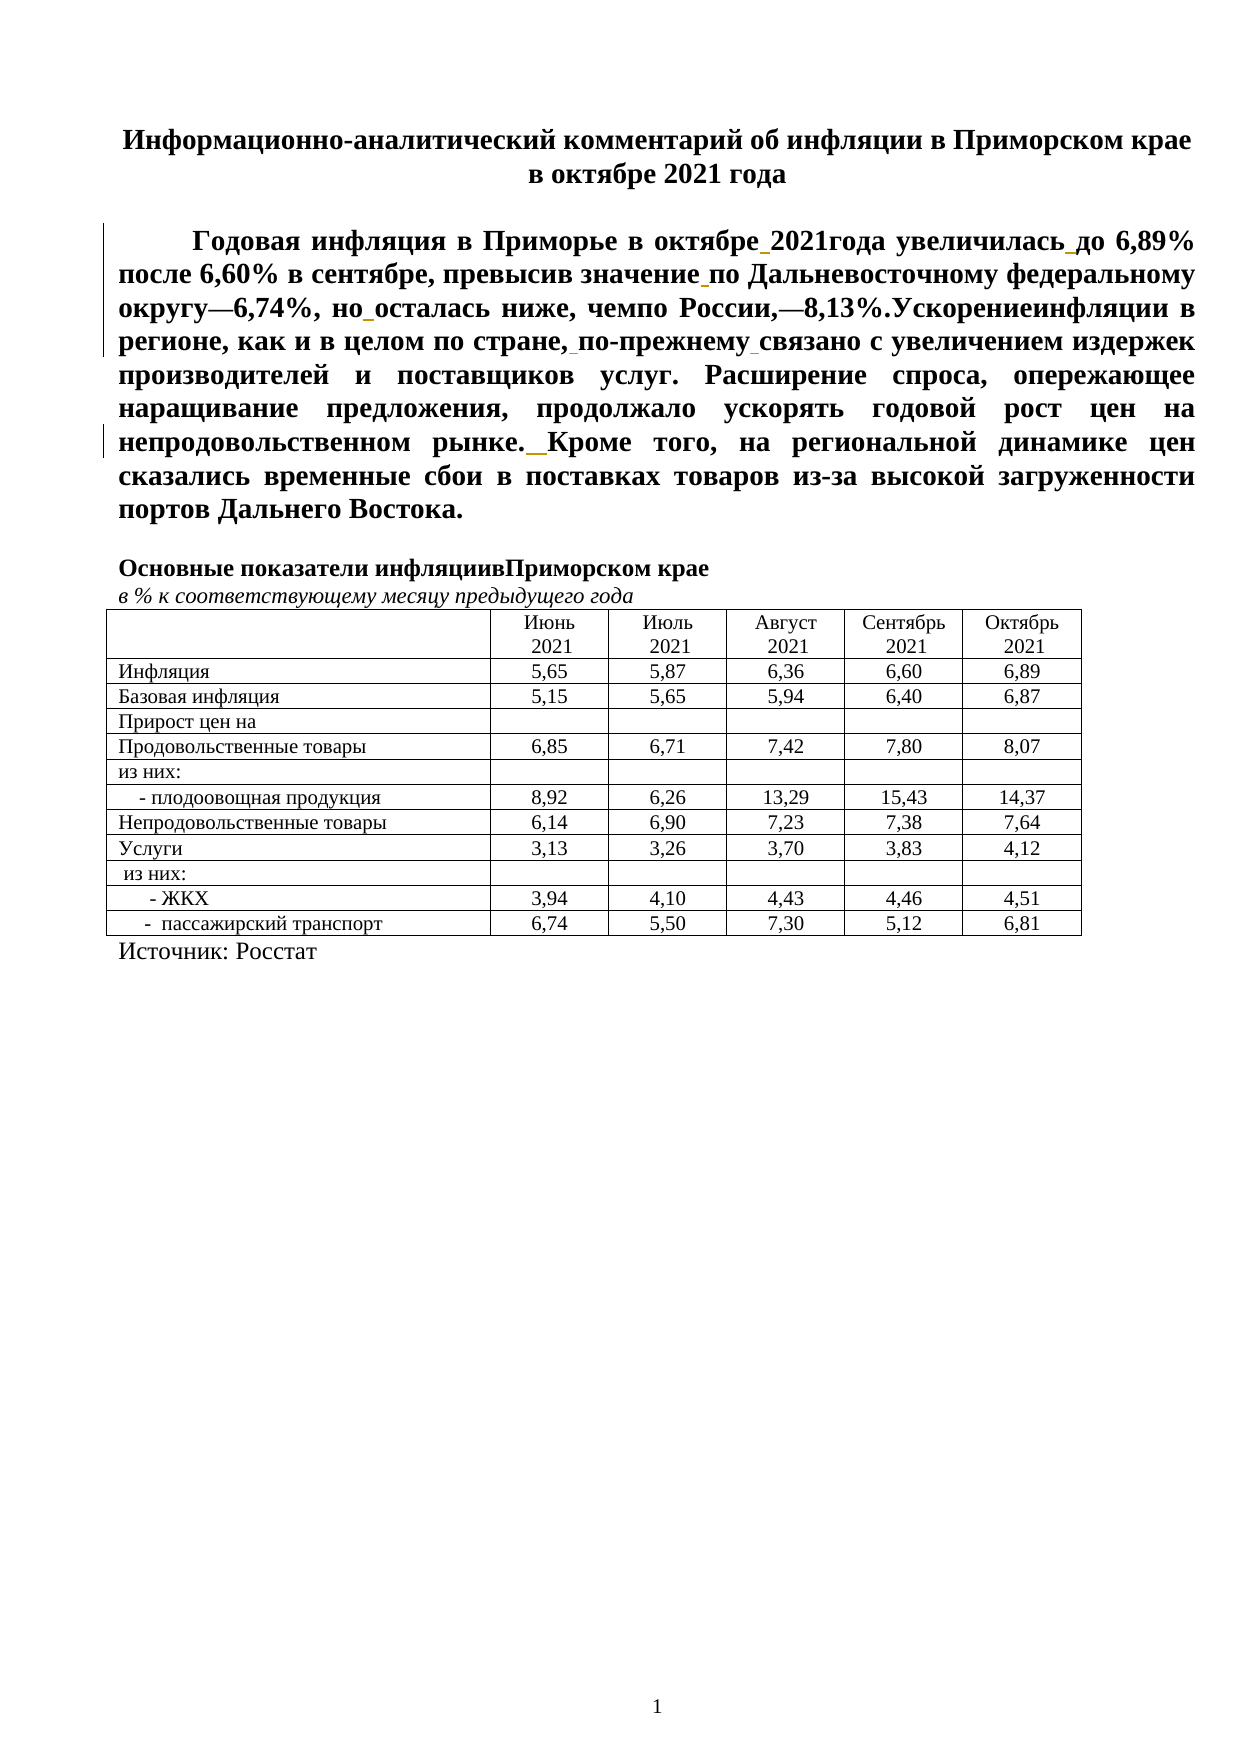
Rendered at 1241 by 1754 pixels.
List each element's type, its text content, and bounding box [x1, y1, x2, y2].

table_cell 6,60 [845, 659, 962, 683]
table_cell [727, 709, 844, 733]
table_cell 5,94 [727, 684, 844, 708]
table_cell 4,12 [963, 835, 1081, 859]
table_cell [491, 861, 608, 884]
table_cell 8,92 [491, 785, 608, 809]
table_cell 5,65 [491, 659, 608, 683]
table_cell 3,13 [491, 835, 608, 859]
table_cell 6,14 [491, 810, 608, 834]
table_cell 5,15 [491, 684, 608, 708]
table_cell 7,42 [727, 734, 844, 758]
table_cell Базовая инфляция [107, 684, 490, 708]
table_cell 6,85 [491, 734, 608, 758]
table_header Сентябрь 2021 [845, 610, 962, 658]
table_cell [727, 760, 844, 784]
table_cell [963, 861, 1081, 884]
table_header Август 2021 [727, 610, 844, 658]
table_cell 6,36 [727, 659, 844, 683]
table_cell [609, 709, 726, 733]
table_cell 6,40 [845, 684, 962, 708]
table_header Июнь 2021 [491, 610, 608, 658]
table_cell Непродовольственные товары [107, 810, 490, 834]
table_cell - плодоовощная продукция [107, 785, 490, 809]
text Основные показатели инфляциивПриморском крае [118, 553, 1196, 582]
table_cell 5,50 [609, 911, 726, 935]
table_cell [491, 760, 608, 784]
table_cell [845, 760, 962, 784]
table_cell - пассажирский транспорт [107, 911, 490, 935]
table_cell 13,29 [727, 785, 844, 809]
table_header Октябрь 2021 [963, 610, 1081, 658]
table_header [107, 610, 490, 658]
table_cell 4,10 [609, 886, 726, 910]
table_cell 7,30 [727, 911, 844, 935]
table_cell 14,37 [963, 785, 1081, 809]
table_cell Продовольственные товары [107, 734, 490, 758]
table_cell [491, 709, 608, 733]
table_cell 6,89 [963, 659, 1081, 683]
table_cell 7,80 [845, 734, 962, 758]
table_cell 3,83 [845, 835, 962, 859]
table_cell Инфляция [107, 659, 490, 683]
table_cell 4,43 [727, 886, 844, 910]
table_cell 6,71 [609, 734, 726, 758]
table_cell [727, 861, 844, 884]
table_cell из них: [107, 861, 490, 884]
table_cell [609, 760, 726, 784]
table_cell [963, 709, 1081, 733]
text Источник: Росстат [118, 936, 1196, 964]
table_cell Прирост цен на [107, 709, 490, 733]
table_cell 5,87 [609, 659, 726, 683]
table_cell из них: [107, 760, 490, 784]
table_cell 4,51 [963, 886, 1081, 910]
table_cell Услуги [107, 835, 490, 859]
table_cell 6,74 [491, 911, 608, 935]
table_cell [845, 861, 962, 884]
table_cell 6,26 [609, 785, 726, 809]
table_cell 7,23 [727, 810, 844, 834]
table_cell 7,38 [845, 810, 962, 834]
table_cell 6,90 [609, 810, 726, 834]
table_cell 5,65 [609, 684, 726, 708]
table_cell 6,87 [963, 684, 1081, 708]
text Годовая инфляция в Приморье в октябре2021года увеличиласьдо 6,89% после 6,60% в сентябре, превысив значениепо Дальневосточному федеральному округу—6,74%, ноосталась ниже, чемпо России,—8,13%.Ускорениеинфляции в регионе, как и в целом по стране,по-прежнемусвязано с увеличением издержек производителей и поставщиков услуг. Расширение спроса, опережающее наращивание предложения, продолжало ускорять годовой рост цен на непродовольственном рынке.Кроме того, на региональной динамике цен сказались временные сбои в поставках товаров из-за высокой загруженности портов Дальнего Востока. [118, 223, 1196, 525]
table_cell [609, 861, 726, 884]
table_cell 3,94 [491, 886, 608, 910]
table_header Июль 2021 [609, 610, 726, 658]
table_cell 3,26 [609, 835, 726, 859]
text в % к соответствующему месяцу предыдущего года [118, 582, 1196, 608]
text Информационно-аналитический комментарий об инфляции в Приморском крае в октябре 2021 года [118, 122, 1196, 189]
table_cell 5,12 [845, 911, 962, 935]
table_cell 7,64 [963, 810, 1081, 834]
table_cell [963, 760, 1081, 784]
table_cell 15,43 [845, 785, 962, 809]
table_cell 8,07 [963, 734, 1081, 758]
table_cell - ЖКХ [107, 886, 490, 910]
table_cell 6,81 [963, 911, 1081, 935]
table_cell 4,46 [845, 886, 962, 910]
table_cell [845, 709, 962, 733]
table_cell 3,70 [727, 835, 844, 859]
